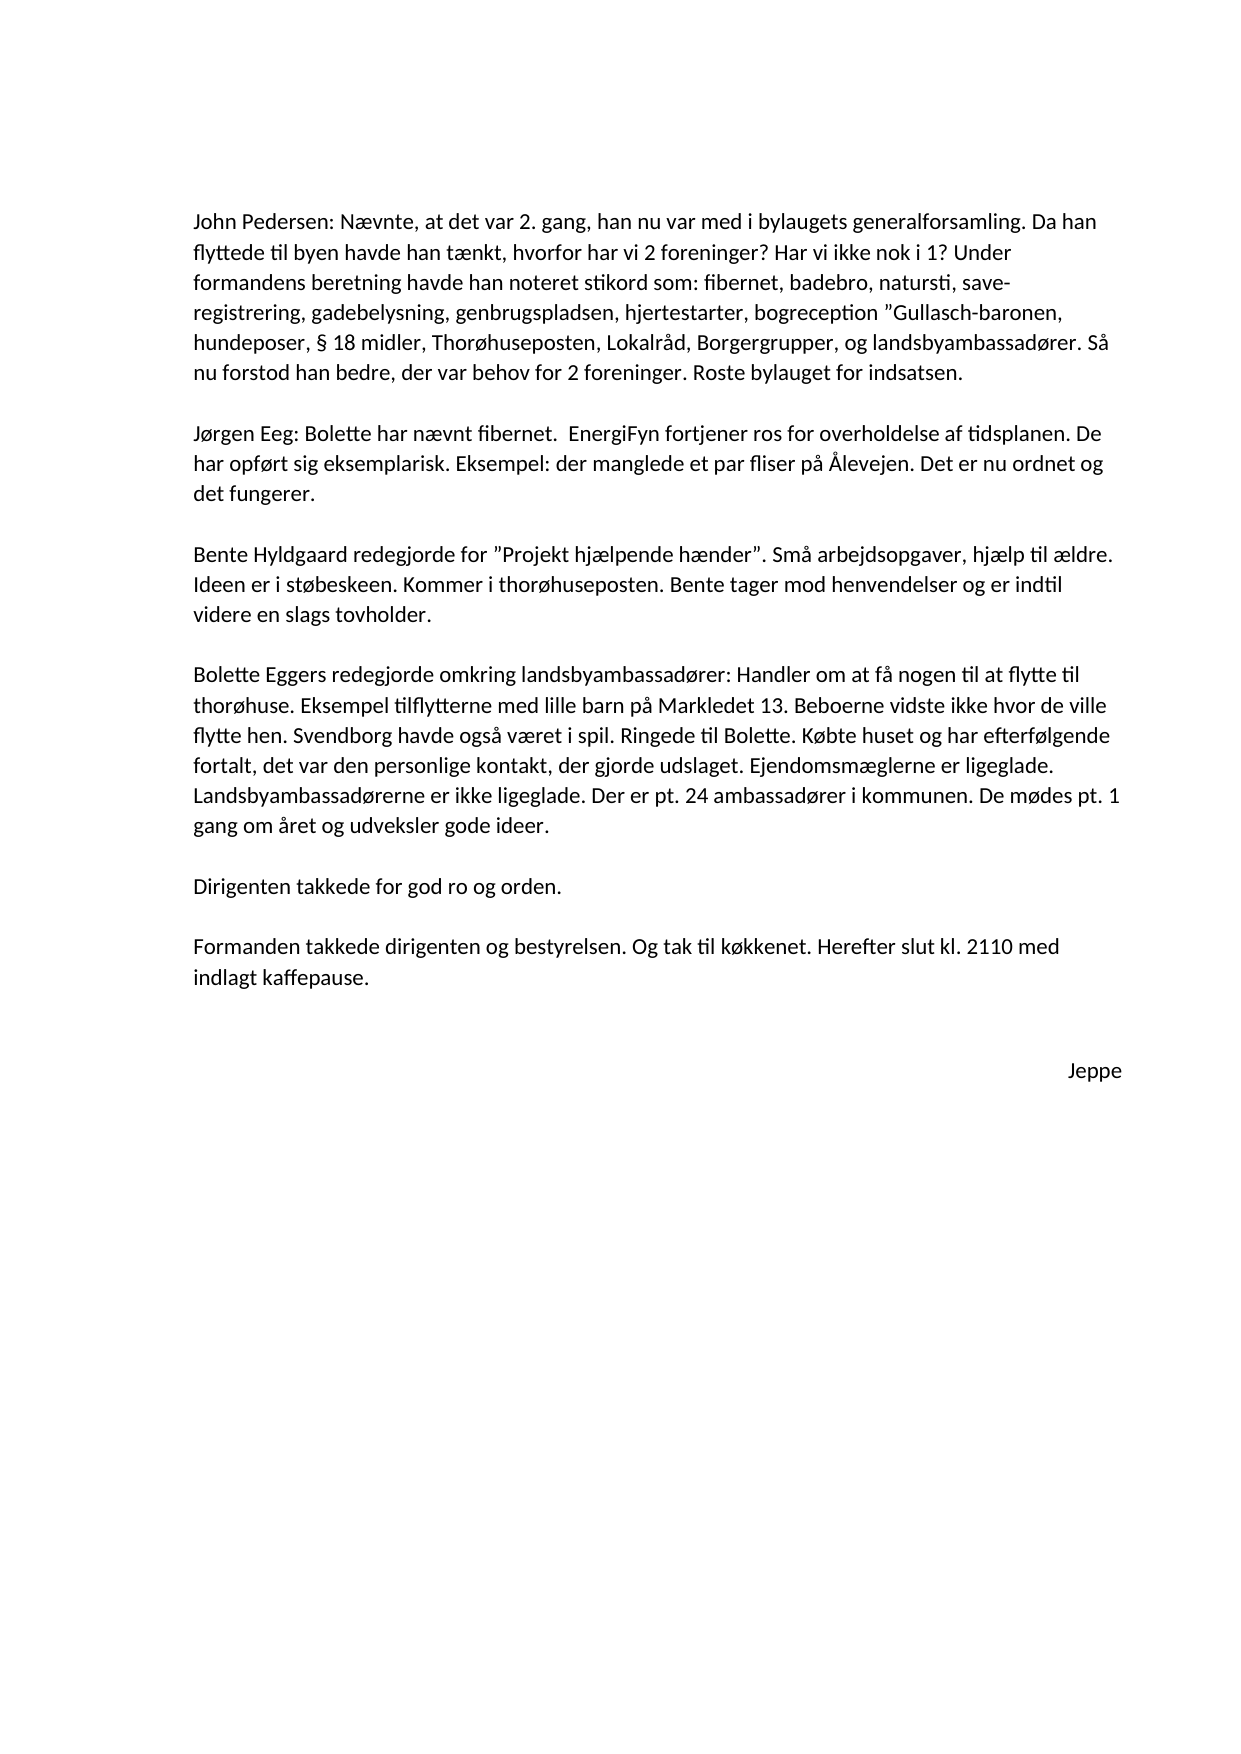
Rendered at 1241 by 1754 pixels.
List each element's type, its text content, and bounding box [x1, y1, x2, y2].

list Jørgen Eeg: Bolette har nævnt fibernet. EnergiFyn fortjener ros for overholdelse af tidsplanen. De har opført sig eksemplarisk. Eksempel: der manglede et par fliser på Ålevejen. Det er nu ordnet og det fungerer. [193, 419, 1122, 507]
list Formanden takkede dirigenten og bestyrelsen. Og tak til køkkenet. Herefter slut kl. 2110 med indlagt kaffepause. [193, 932, 1122, 991]
list Bente Hyldgaard redegjorde for ”Projekt hjælpende hænder”. Små arbejdsopgaver, hjælp til ældre. Ideen er i støbeskeen. Kommer i thorøhuseposten. Bente tager mod henvendelser og er indtil videre en slags tovholder. [193, 540, 1122, 628]
list Bolette Eggers redegjorde omkring landsbyambassadører: Handler om at få nogen til at flytte til thorøhuse. Eksempel tilflytterne med lille barn på Markledet 13. Beboerne vidste ikke hvor de ville flytte hen. Svendborg havde også været i spil. Ringede til Bolette. Købte huset og har efterfølgende fortalt, det var den personlige kontakt, der gjorde udslaget. Ejendomsmæglerne er ligeglade. Landsbyambassadørerne er ikke ligeglade. Der er pt. 24 ambassadører i kommunen. De mødes pt. 1 gang om året og udveksler gode ideer. [193, 661, 1122, 839]
list John Pedersen: Nævnte, at det var 2. gang, han nu var med i bylaugets generalforsamling. Da han flyttede til byen havde han tænkt, hvorfor har vi 2 foreninger? Har vi ikke nok i 1? Under formandens beretning havde han noteret stikord som: fibernet, badebro, natursti, save-registrering, gadebelysning, genbrugspladsen, hjertestarter, bogreception ”Gullasch-baronen, hundeposer, § 18 midler, Thorøhuseposten, Lokalråd, Borgergrupper, og landsbyambassadører. Så nu forstod han bedre, der var behov for 2 foreninger. Roste bylauget for indsatsen. [193, 207, 1122, 386]
text Jeppe [118, 1056, 1122, 1084]
list Dirigenten takkede for god ro og orden. [193, 872, 1122, 900]
